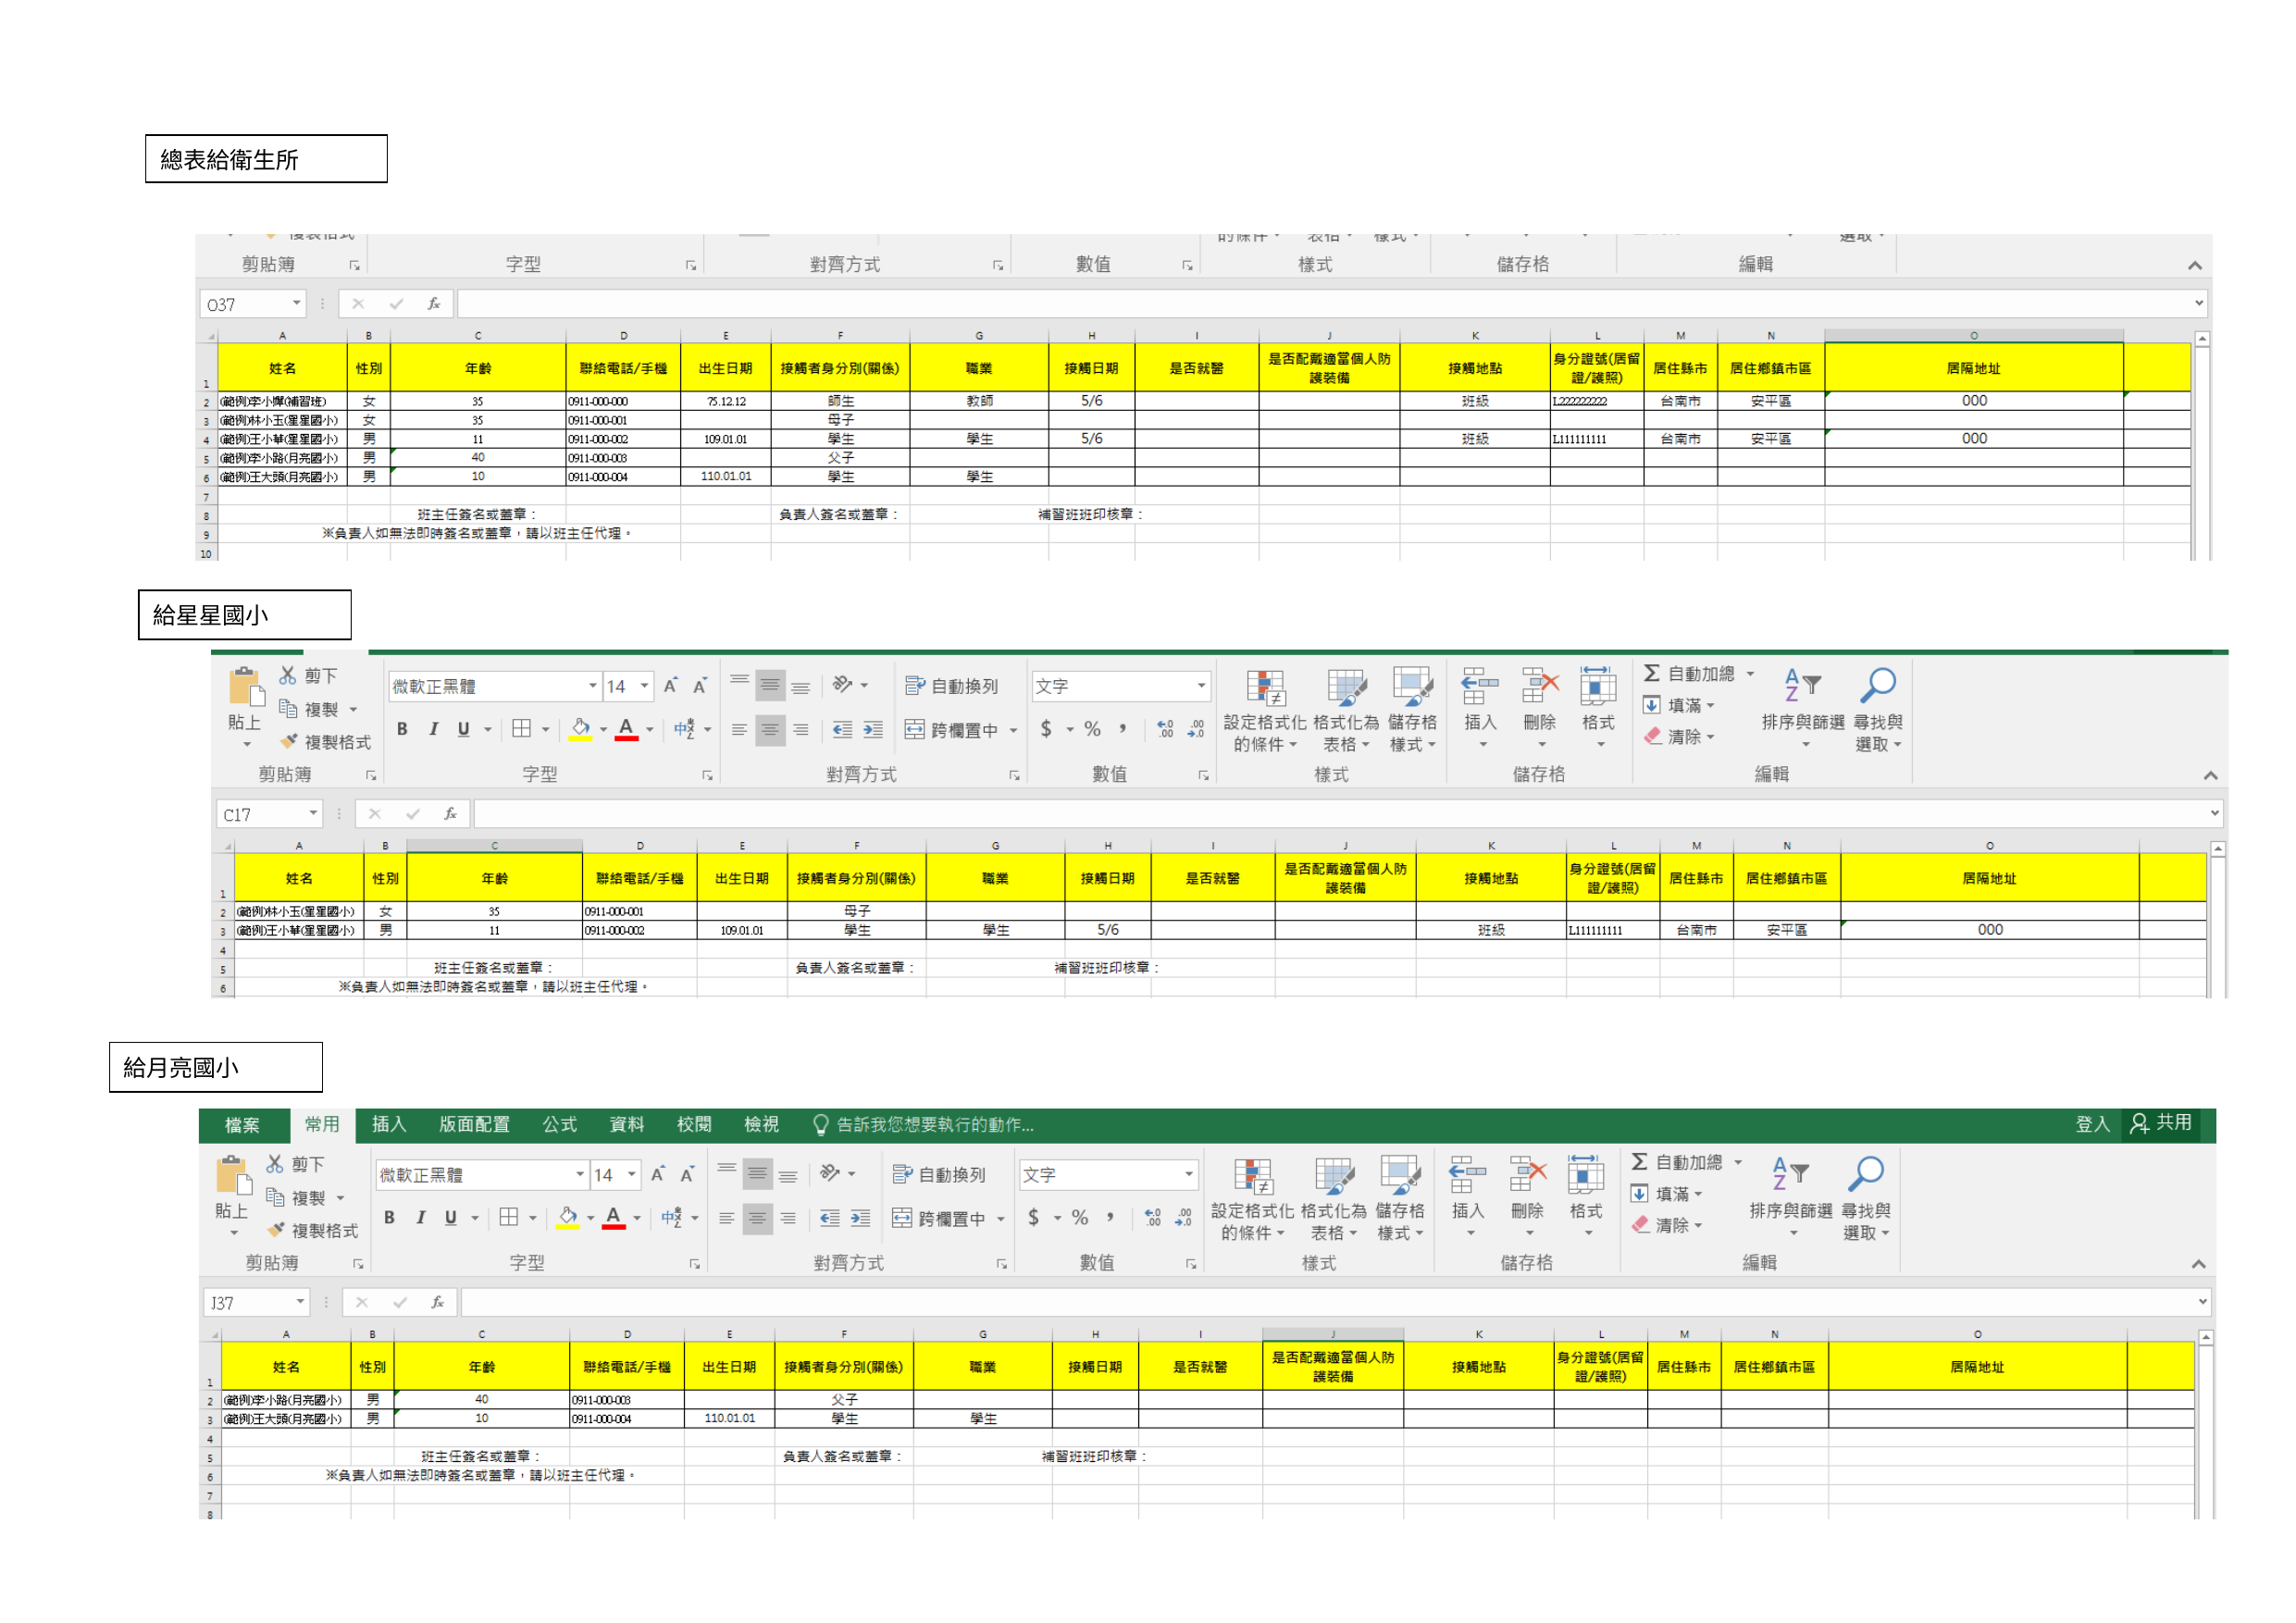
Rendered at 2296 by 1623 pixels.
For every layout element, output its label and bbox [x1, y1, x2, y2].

picture [211, 650, 2229, 998]
picture [198, 1109, 2216, 1519]
picture [195, 234, 2214, 561]
